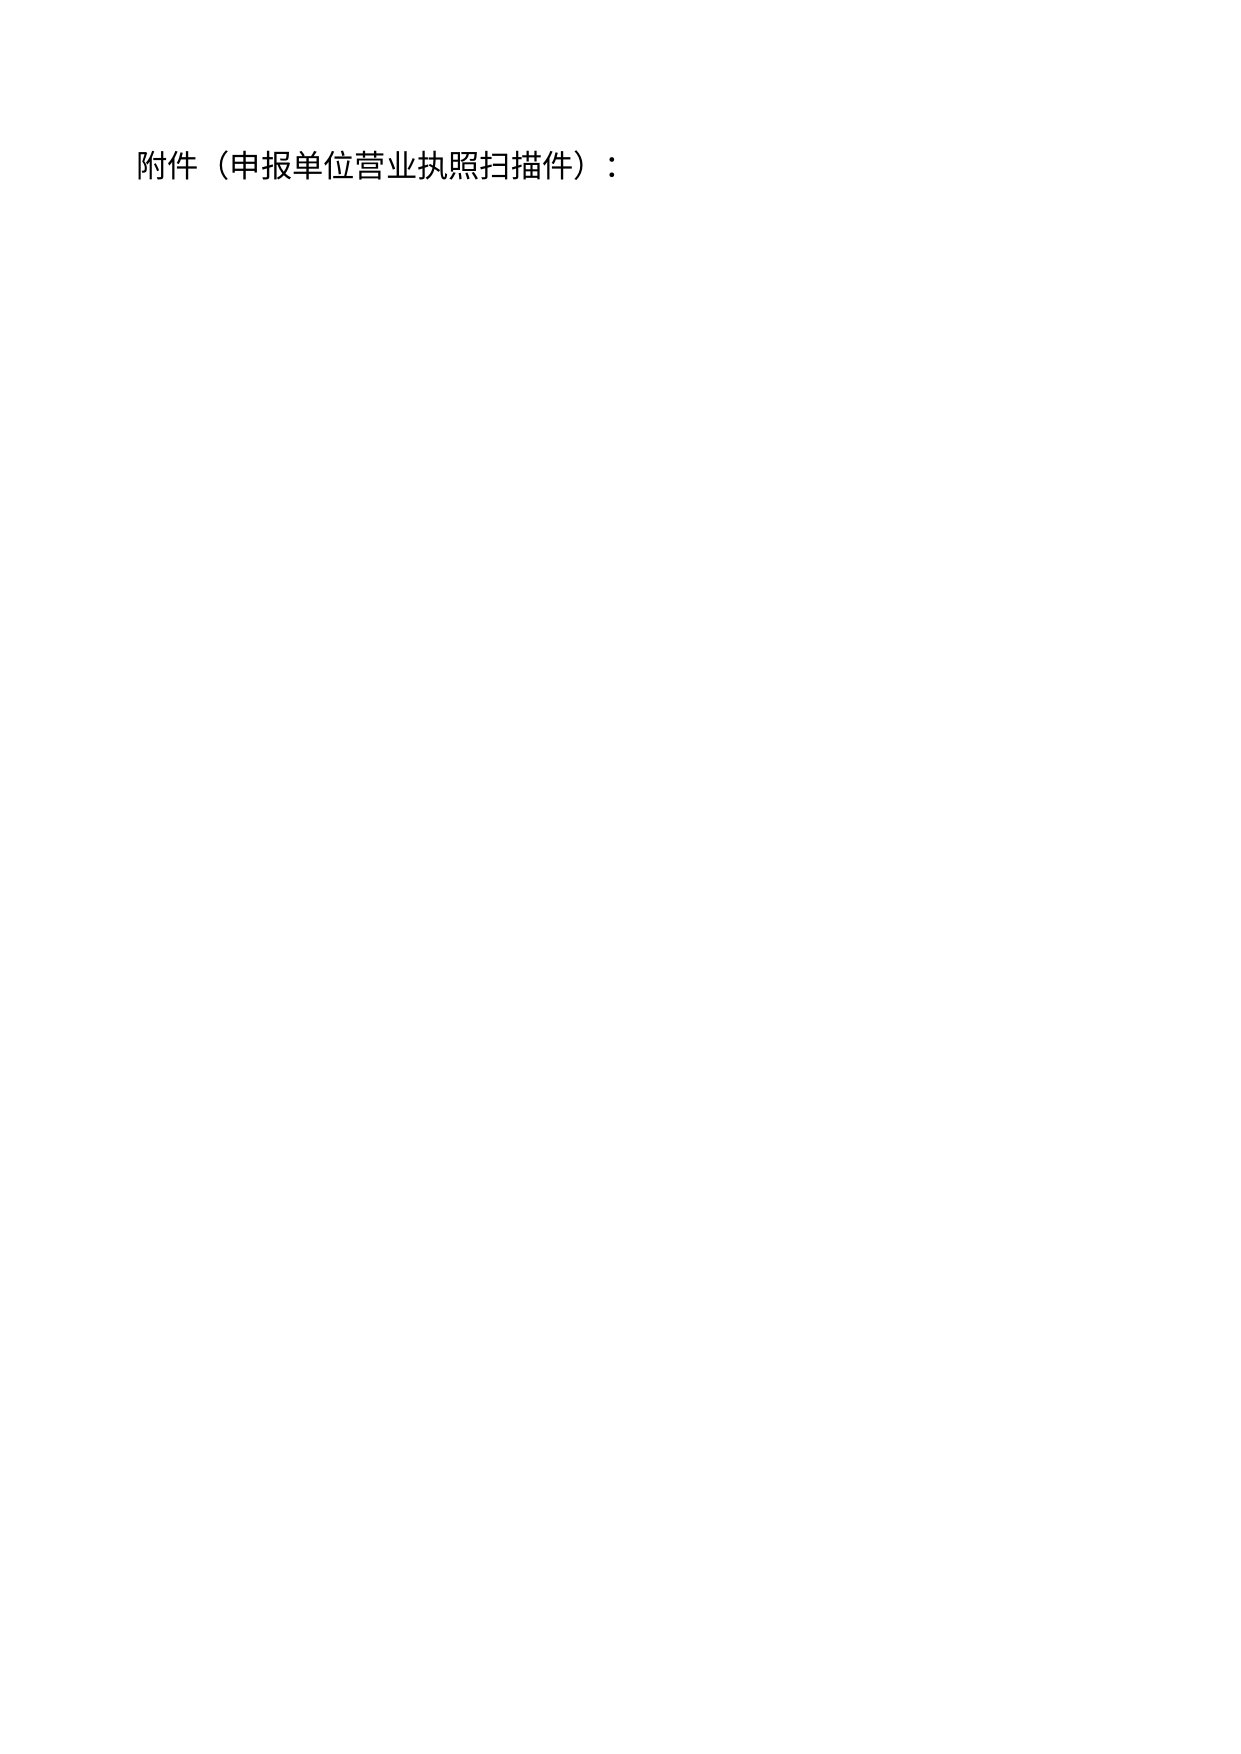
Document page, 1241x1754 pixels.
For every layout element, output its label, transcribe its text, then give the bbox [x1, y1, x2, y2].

text 附件（申报单位营业执照扫描件）： [136, 130, 1104, 198]
